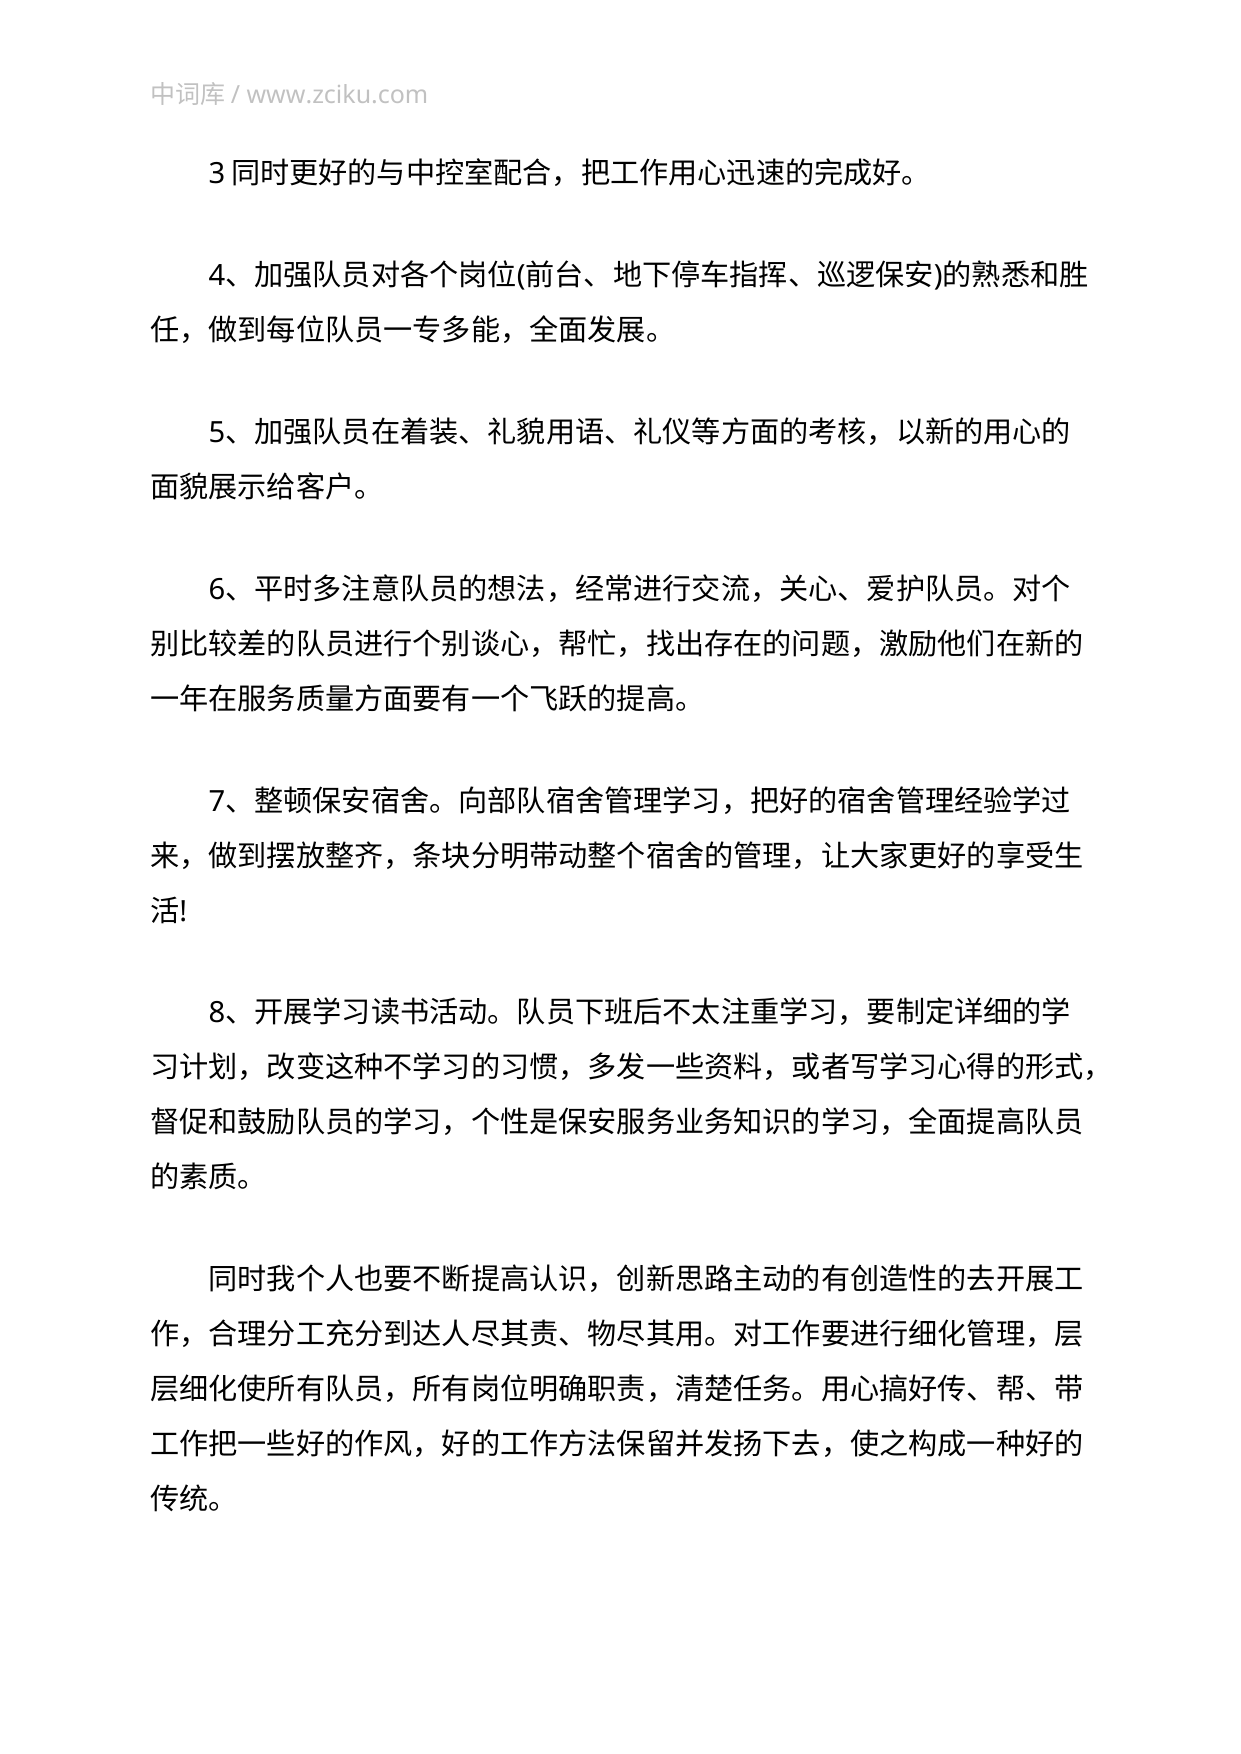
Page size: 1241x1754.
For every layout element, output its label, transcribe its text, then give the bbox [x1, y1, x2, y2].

text 5、加强队员在着装、礼貌用语、礼仪等方面的考核，以新的用心的面貌展示给客户。 [150, 409, 1090, 506]
text 同时我个人也要不断提高认识，创新思路主动的有创造性的去开展工作，合理分工充分到达人尽其责、物尽其用。对工作要进行细化管理，层层细化使所有队员，所有岗位明确职责，清楚任务。用心搞好传、帮、带工作把一些好的作风，好的工作方法保留并发扬下去，使之构成一种好的传统。 [150, 1256, 1090, 1517]
text 3同时更好的与中控室配合，把工作用心迅速的完成好。 [150, 150, 1090, 192]
text 7、整顿保安宿舍。向部队宿舍管理学习，把好的宿舍管理经验学过来，做到摆放整齐，条块分明带动整个宿舍的管理，让大家更好的享受生活! [150, 777, 1090, 929]
text 6、平时多注意队员的想法，经常进行交流，关心、爱护队员。对个别比较差的队员进行个别谈心，帮忙，找出存在的问题，激励他们在新的一年在服务质量方面要有一个飞跃的提高。 [150, 566, 1090, 718]
text 8、开展学习读书活动。队员下班后不太注重学习，要制定详细的学习计划，改变这种不学习的习惯，多发一些资料，或者写学习心得的形式，督促和鼓励队员的学习，个性是保安服务业务知识的学习，全面提高队员的素质。 [150, 989, 1090, 1196]
text 4、加强队员对各个岗位(前台、地下停车指挥、巡逻保安)的熟悉和胜任，做到每位队员一专多能，全面发展。 [150, 252, 1090, 349]
